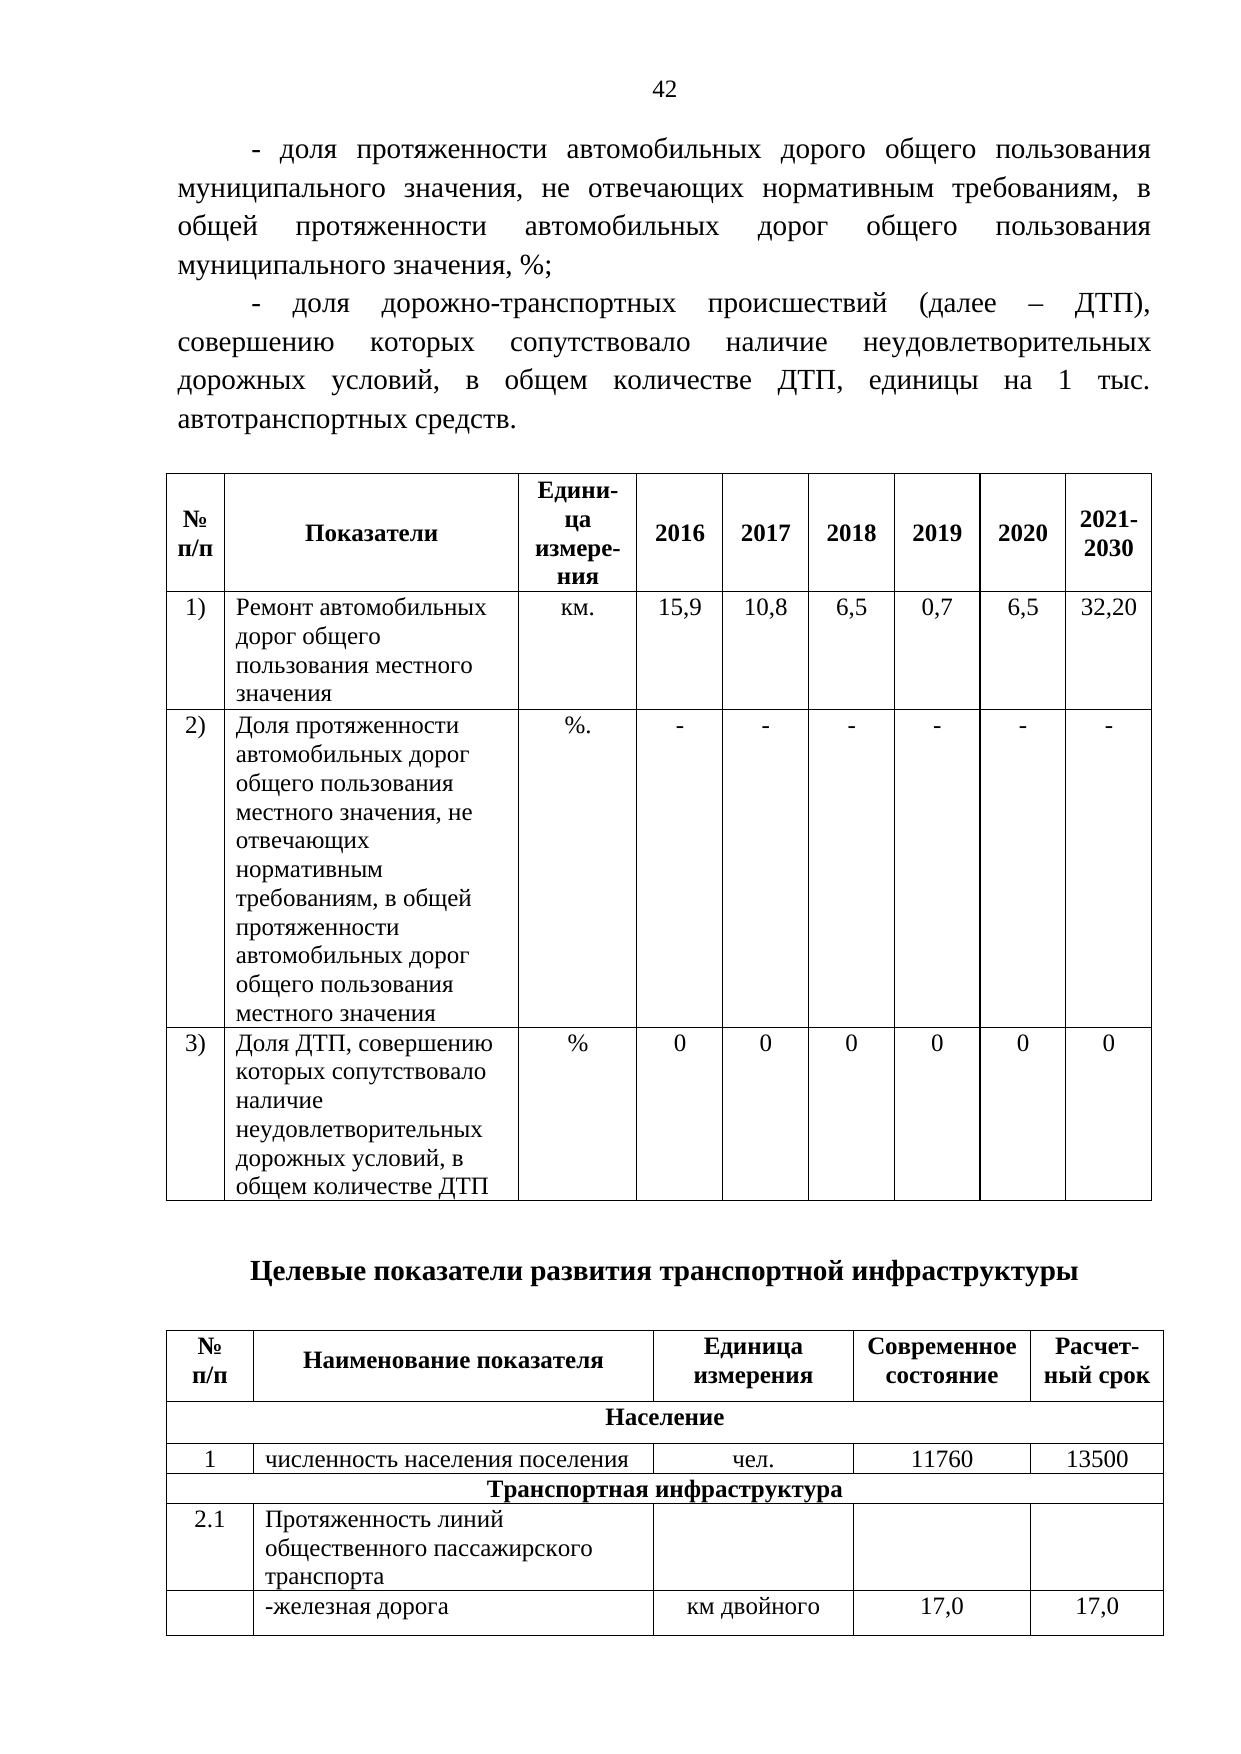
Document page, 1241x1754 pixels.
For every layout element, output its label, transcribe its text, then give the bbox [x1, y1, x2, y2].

table_cell 0 [1066, 1028, 1151, 1200]
table_cell 0 [809, 1028, 894, 1200]
table_cell 17,0 [1031, 1591, 1163, 1635]
table_cell 11760 [854, 1444, 1030, 1473]
table_cell 13500 [1031, 1444, 1163, 1473]
table_cell 6,5 [809, 592, 894, 709]
table_cell [167, 1591, 253, 1635]
table_cell км. [519, 592, 636, 709]
table_cell [654, 1504, 853, 1590]
table_cell 2) [167, 710, 224, 1027]
table_header Едини-ца измере-ния [519, 474, 636, 591]
table_cell 0 [895, 1028, 979, 1200]
table_cell 17,0 [854, 1591, 1030, 1635]
table_cell - [895, 710, 979, 1027]
table_header 2016 [637, 474, 722, 591]
table_header Единица измерения [654, 1331, 853, 1401]
table_cell Протяженность линий общественного пассажирского транспорта [254, 1504, 653, 1590]
table_cell Доля протяженности автомобильных дорог общего пользования местного значения, не отвечающих нормативным требованиям, в общей протяженности автомобильных дорог общего пользования местного значения [225, 710, 518, 1027]
table_cell [854, 1504, 1030, 1590]
table_cell км двойного пути [654, 1591, 853, 1635]
table_cell [1031, 1504, 1163, 1590]
table_cell 10,8 [723, 592, 808, 709]
table_cell - [723, 710, 808, 1027]
table_header 2020 [981, 474, 1065, 591]
table_cell - [637, 710, 722, 1027]
table_cell 1 [167, 1444, 253, 1473]
table_header Расчет-ный срок [1031, 1331, 1163, 1401]
table_header № п/п [167, 1331, 253, 1401]
table_cell %. [519, 710, 636, 1027]
table_cell Транспортная инфраструктура [167, 1474, 1163, 1503]
table_header 2019 [895, 474, 979, 591]
text Целевые показатели развития транспортной инфраструктуры [177, 1253, 1152, 1286]
table_cell -железная дорога [254, 1591, 653, 1635]
table_header 2021-2030 [1066, 474, 1151, 591]
table_cell 3) [167, 1028, 224, 1200]
table_header 2018 [809, 474, 894, 591]
table_cell 15,9 [637, 592, 722, 709]
table_cell % [519, 1028, 636, 1200]
table_cell Доля ДТП, совершению которых сопутствовало наличие неудовлетворительных дорожных условий, в общем количестве ДТП [225, 1028, 518, 1200]
table_cell 1) [167, 592, 224, 709]
table_header Современное состояние [854, 1331, 1030, 1401]
table_cell чел. [654, 1444, 853, 1473]
table_cell 0 [637, 1028, 722, 1200]
table_cell 2.1 [167, 1504, 253, 1590]
table_cell - [809, 710, 894, 1027]
table_cell 0 [723, 1028, 808, 1200]
text - доля протяженности автомобильных дорого общего пользования муниципального значения, не отвечающих нормативным требованиям, в общей протяженности автомобильных дорог общего пользования муниципального значения, %; [177, 131, 1152, 280]
table_header Наименование показателя [254, 1331, 653, 1401]
text - доля дорожно-транспортных происшествий (далее – ДТП), совершению которых сопутствовало наличие неудовлетворительных дорожных условий, в общем количестве ДТП, единицы на 1 тыс. автотранспортных средств. [177, 285, 1152, 434]
table_header Показатели [225, 474, 518, 591]
table_cell 0 [981, 1028, 1065, 1200]
table_cell 0,7 [895, 592, 979, 709]
table_header № п/п [167, 474, 224, 591]
table_cell Население [167, 1402, 1163, 1443]
table_cell - [981, 710, 1065, 1027]
table_cell 32,20 [1066, 592, 1151, 709]
table_cell - [1066, 710, 1151, 1027]
table_cell Ремонт автомобильных дорог общего пользования местного значения [225, 592, 518, 709]
table_cell 6,5 [981, 592, 1065, 709]
table_cell численность населения поселения [254, 1444, 653, 1473]
table_header 2017 [723, 474, 808, 591]
